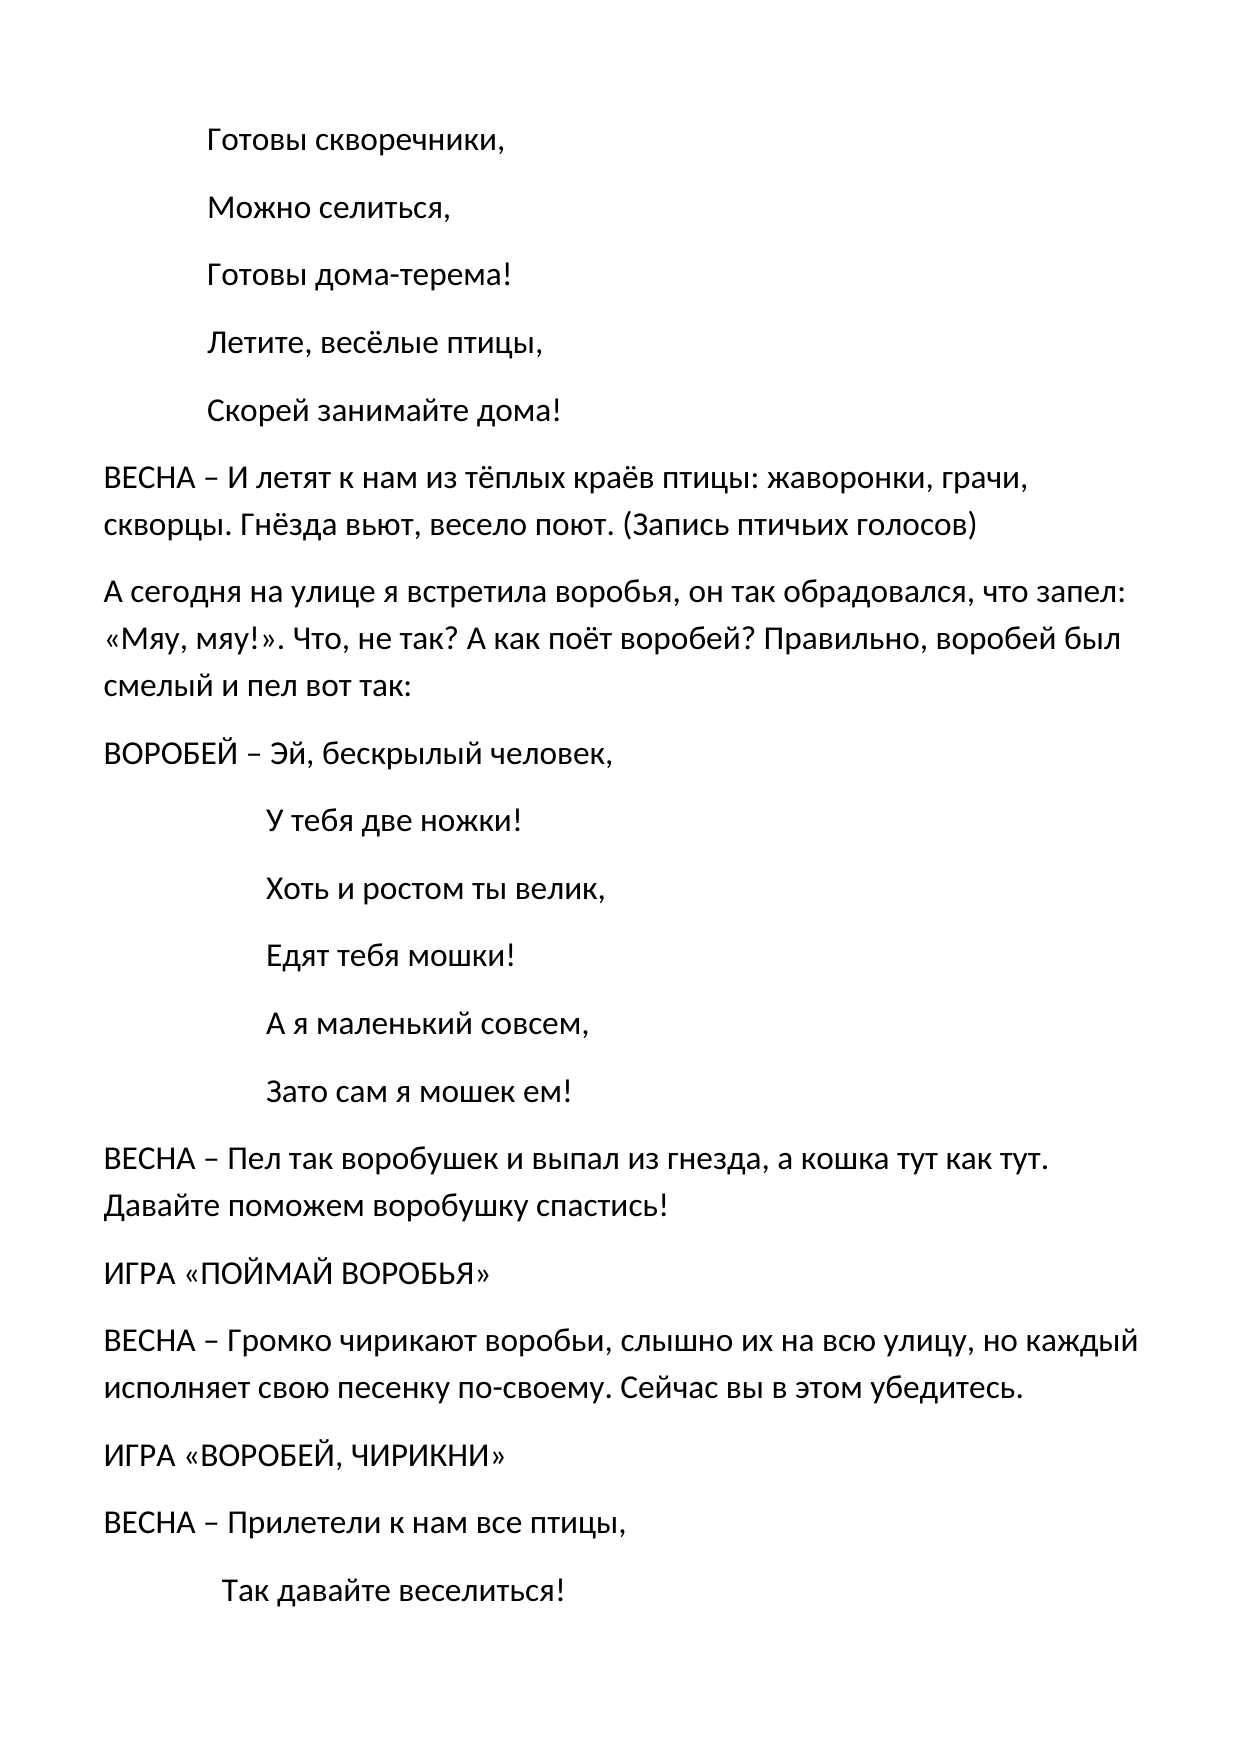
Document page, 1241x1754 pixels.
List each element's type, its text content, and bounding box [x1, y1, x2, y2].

text Готовы скворечники, [103, 118, 1152, 159]
text Можно селиться, [103, 186, 1152, 226]
text ВОРОБЕЙ – Эй, бескрылый человек, [103, 732, 1152, 772]
text Хоть и ростом ты велик, [103, 867, 1152, 908]
text ВЕСНА – И летят к нам из тёплых краёв птицы: жаворонки, грачи, скворцы. Гнёзда вьют, весело поют. (Запись птичьих голосов) [103, 456, 1152, 544]
text Скорей занимайте дома! [103, 388, 1152, 429]
text Летите, весёлые птицы, [103, 321, 1152, 362]
text ИГРА «ПОЙМАЙ ВОРОБЬЯ» [103, 1252, 1152, 1292]
text А сегодня на улице я встретила воробья, он так обрадовался, что запел: «Мяу, мяу!». Что, не так? А как поёт воробей? Правильно, воробей был смелый и пел вот так: [103, 571, 1152, 705]
text Зато сам я мошек ем! [103, 1070, 1152, 1110]
text ИГРА «ВОРОБЕЙ, ЧИРИКНИ» [103, 1434, 1152, 1474]
text А я маленький совсем, [103, 1002, 1152, 1043]
text ВЕСНА – Прилетели к нам все птицы, [103, 1501, 1152, 1542]
text Готовы дома-терема! [103, 253, 1152, 294]
text Едят тебя мошки! [103, 934, 1152, 975]
text У тебя две ножки! [103, 799, 1152, 840]
text ВЕСНА – Громко чирикают воробьи, слышно их на всю улицу, но каждый исполняет свою песенку по-своему. Сейчас вы в этом убедитесь. [103, 1319, 1152, 1407]
text ВЕСНА – Пел так воробушек и выпал из гнезда, а кошка тут как тут. Давайте поможем воробушку спастись! [103, 1137, 1152, 1225]
text Так давайте веселиться! [103, 1569, 1152, 1609]
